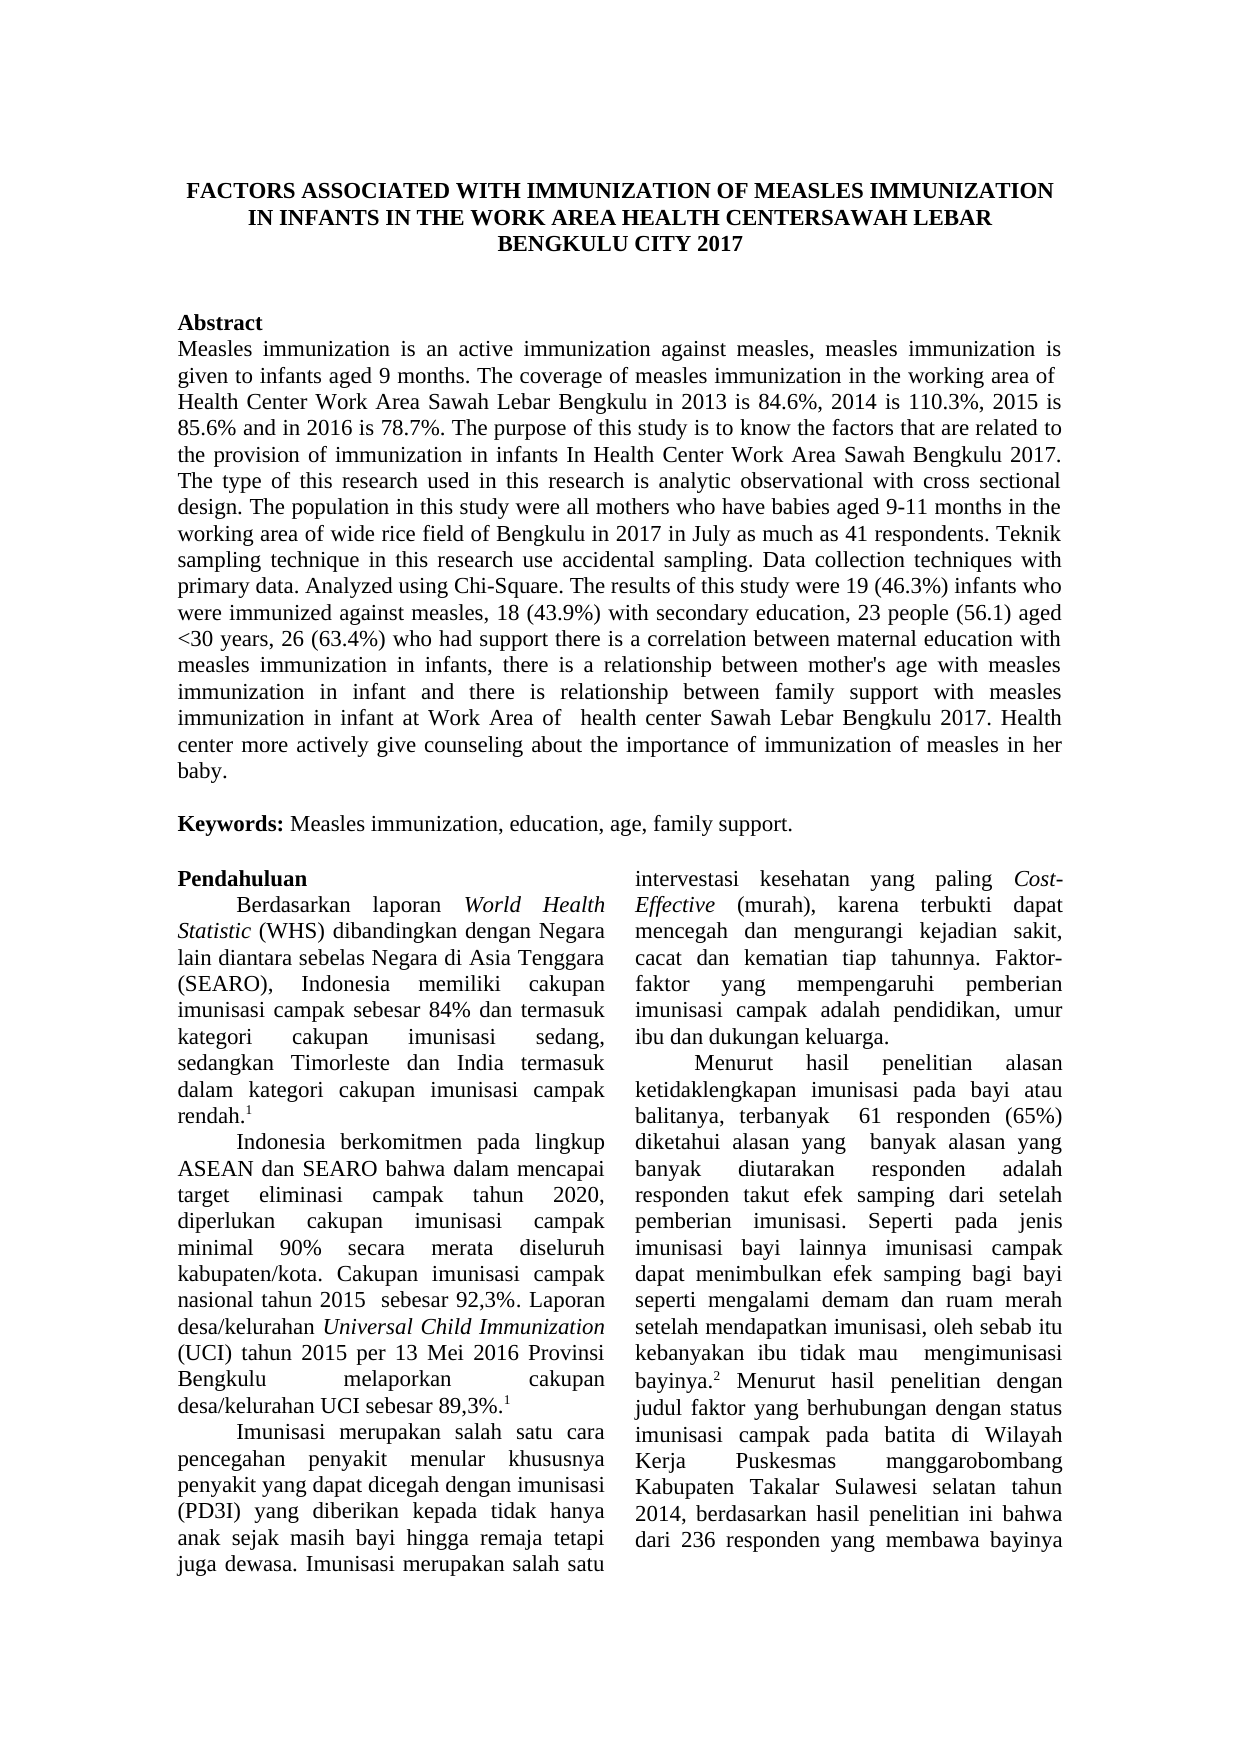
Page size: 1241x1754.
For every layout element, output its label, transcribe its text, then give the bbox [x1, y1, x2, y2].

list Imunisasi merupakan salah satu cara pencegahan penyakit menular khususnya penyakit yang dapat dicegah dengan imunisasi (PD3I) yang diberikan kepada tidak hanya anak sejak masih bayi hingga remaja tetapi juga dewasa. Imunisasi merupakan salah satu intervestasi kesehatan yang paling Cost-Effective (murah), karena terbukti dapat mencegah dan mengurangi kejadian sakit, cacat dan kematian tiap tahunnya. Faktor-faktor yang mempengaruhi pemberian imunisasi campak adalah pendidikan, umur ibu dan dukungan keluarga. [177, 1418, 605, 1576]
list Imunisasi merupakan salah satu cara pencegahan penyakit menular khususnya penyakit yang dapat dicegah dengan imunisasi (PD3I) yang diberikan kepada tidak hanya anak sejak masih bayi hingga remaja tetapi juga dewasa. Imunisasi merupakan salah satu intervestasi kesehatan yang paling Cost-Effective (murah), karena terbukti dapat mencegah dan mengurangi kejadian sakit, cacat dan kematian tiap tahunnya. Faktor-faktor yang mempengaruhi pemberian imunisasi campak adalah pendidikan, umur ibu dan dukungan keluarga. [635, 865, 1063, 1049]
text Abstract [177, 309, 1063, 335]
text Measles immunization is an active immunization against measles, measles immunization is given to infants aged 9 months. The coverage of measles immunization in the working area of ​​ Health Center Work Area Sawah Lebar Bengkulu in 2013 is 84.6%, 2014 is 110.3%, 2015 is 85.6% and in 2016 is 78.7%. The purpose of this study is to know the factors that are related to the provision of immunization in infants In Health Center Work Area Sawah Bengkulu 2017. The type of this research used in this research is analytic observational with cross sectional design. The population in this study were all mothers who have babies aged 9-11 months in the working area of ​​wide rice field of Bengkulu in 2017 in July as much as 41 respondents. Teknik sampling technique in this research use accidental sampling. Data collection techniques with primary data. Analyzed using Chi-Square. The results of this study were 19 (46.3%) infants who were immunized against measles, 18 (43.9%) with secondary education, 23 people (56.1) aged <30 years, 26 (63.4%) who had support there is a correlation between maternal education with measles immunization in infants, there is a relationship between mother's age with measles immunization in infant and there is relationship between family support with measles immunization in infant at Work Area of ​​ health center Sawah Lebar Bengkulu 2017. Health center more actively give counseling about the importance of immunization of measles in her baby. [177, 335, 1063, 783]
text FACTORS ASSOCIATED WITH IMMUNIZATION OF MEASLES IMMUNIZATION IN INFANTS IN THE WORK AREA HEALTH CENTERSAWAH LEBAR [177, 177, 1063, 230]
list Indonesia berkomitmen pada lingkup ASEAN dan SEARO bahwa dalam mencapai target eliminasi campak tahun 2020, diperlukan cakupan imunisasi campak minimal 90% secara merata diseluruh kabupaten/kota. Cakupan imunisasi campak nasional tahun 2015 sebesar 92,3%. Laporan desa/kelurahan Universal Child Immunization (UCI) tahun 2015 per 13 Mei 2016 Provinsi Bengkulu melaporkan cakupan desa/kelurahan UCI sebesar 89,3%.1 [177, 1128, 605, 1418]
list Berdasarkan laporan World Health Statistic (WHS) dibandingkan dengan Negara lain diantara sebelas Negara di Asia Tenggara (SEARO), Indonesia memiliki cakupan imunisasi campak sebesar 84% dan termasuk kategori cakupan imunisasi sedang, sedangkan Timorleste dan India termasuk dalam kategori cakupan imunisasi campak rendah.1 [177, 891, 605, 1128]
text Pendahuluan [177, 865, 605, 891]
text BENGKULU CITY 2017 [177, 230, 1063, 256]
text Keywords: Measles immunization, education, age, family support. [177, 810, 1063, 836]
